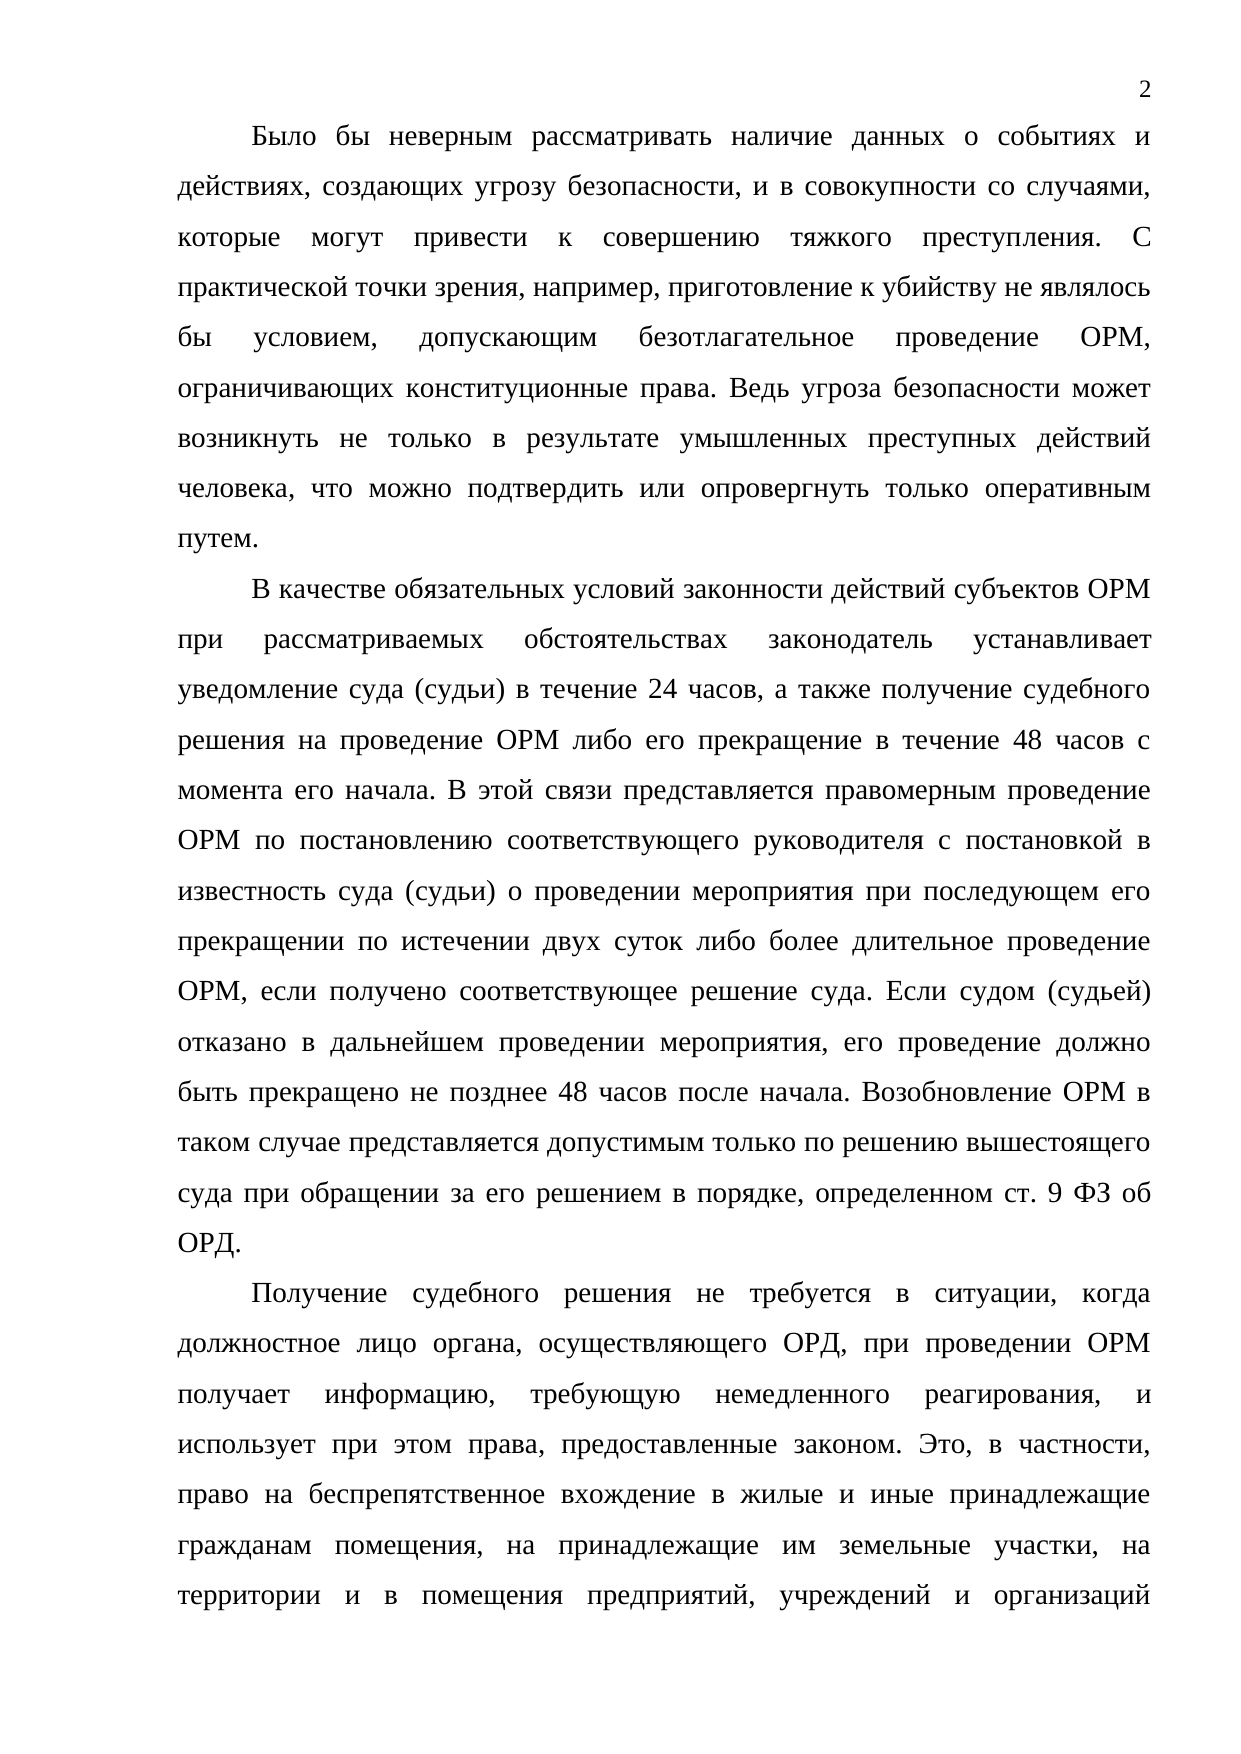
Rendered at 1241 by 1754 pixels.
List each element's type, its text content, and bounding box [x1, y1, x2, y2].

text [177, 1275, 1152, 1611]
text В качестве обязательных условий законности действий субъектов ОРМ при рассматриваемых обстоятельствах законодатель устанавливает уведомление суда (судьи) в течение 24 часов, а также получение судебного решения на проведение ОРМ либо его прекращение в течение 48 часов с момента его начала. В этой связи представляется правомерным проведение ОРМ по постановлению соответствующего руководителя с постановкой в известность суда (судьи) о проведении мероприятия при последующем его прекращении по истечении двух суток либо более длительное проведение ОРМ, если получено соответствующее решение суда. Если судом (судьей) отказано в дальнейшем проведении мероприятия, его проведение должно быть прекращено не позднее 48 часов после начала. Возобновление ОРМ в таком случае представляется допустимым только по решению вышестоящего суда при обращении за его решением в порядке, определенном ст. 9 ФЗ об ОРД. [177, 571, 1152, 1258]
text Было бы неверным рассматривать наличие данных о событиях и действиях, создающих угрозу безопасности, и в совокупности со случаями, которые могут привести к совершению тяжкого преступления. С практической точки зрения, например, приготовление к убийству не являлось бы условием, допускающим безотлагательное проведение ОРМ, ограничивающих конституционные права. Ведь угроза безопасности может возникнуть не только в результате умышленных преступных действий человека, что можно подтвердить или опровергнуть только оперативным путем. [177, 118, 1152, 554]
